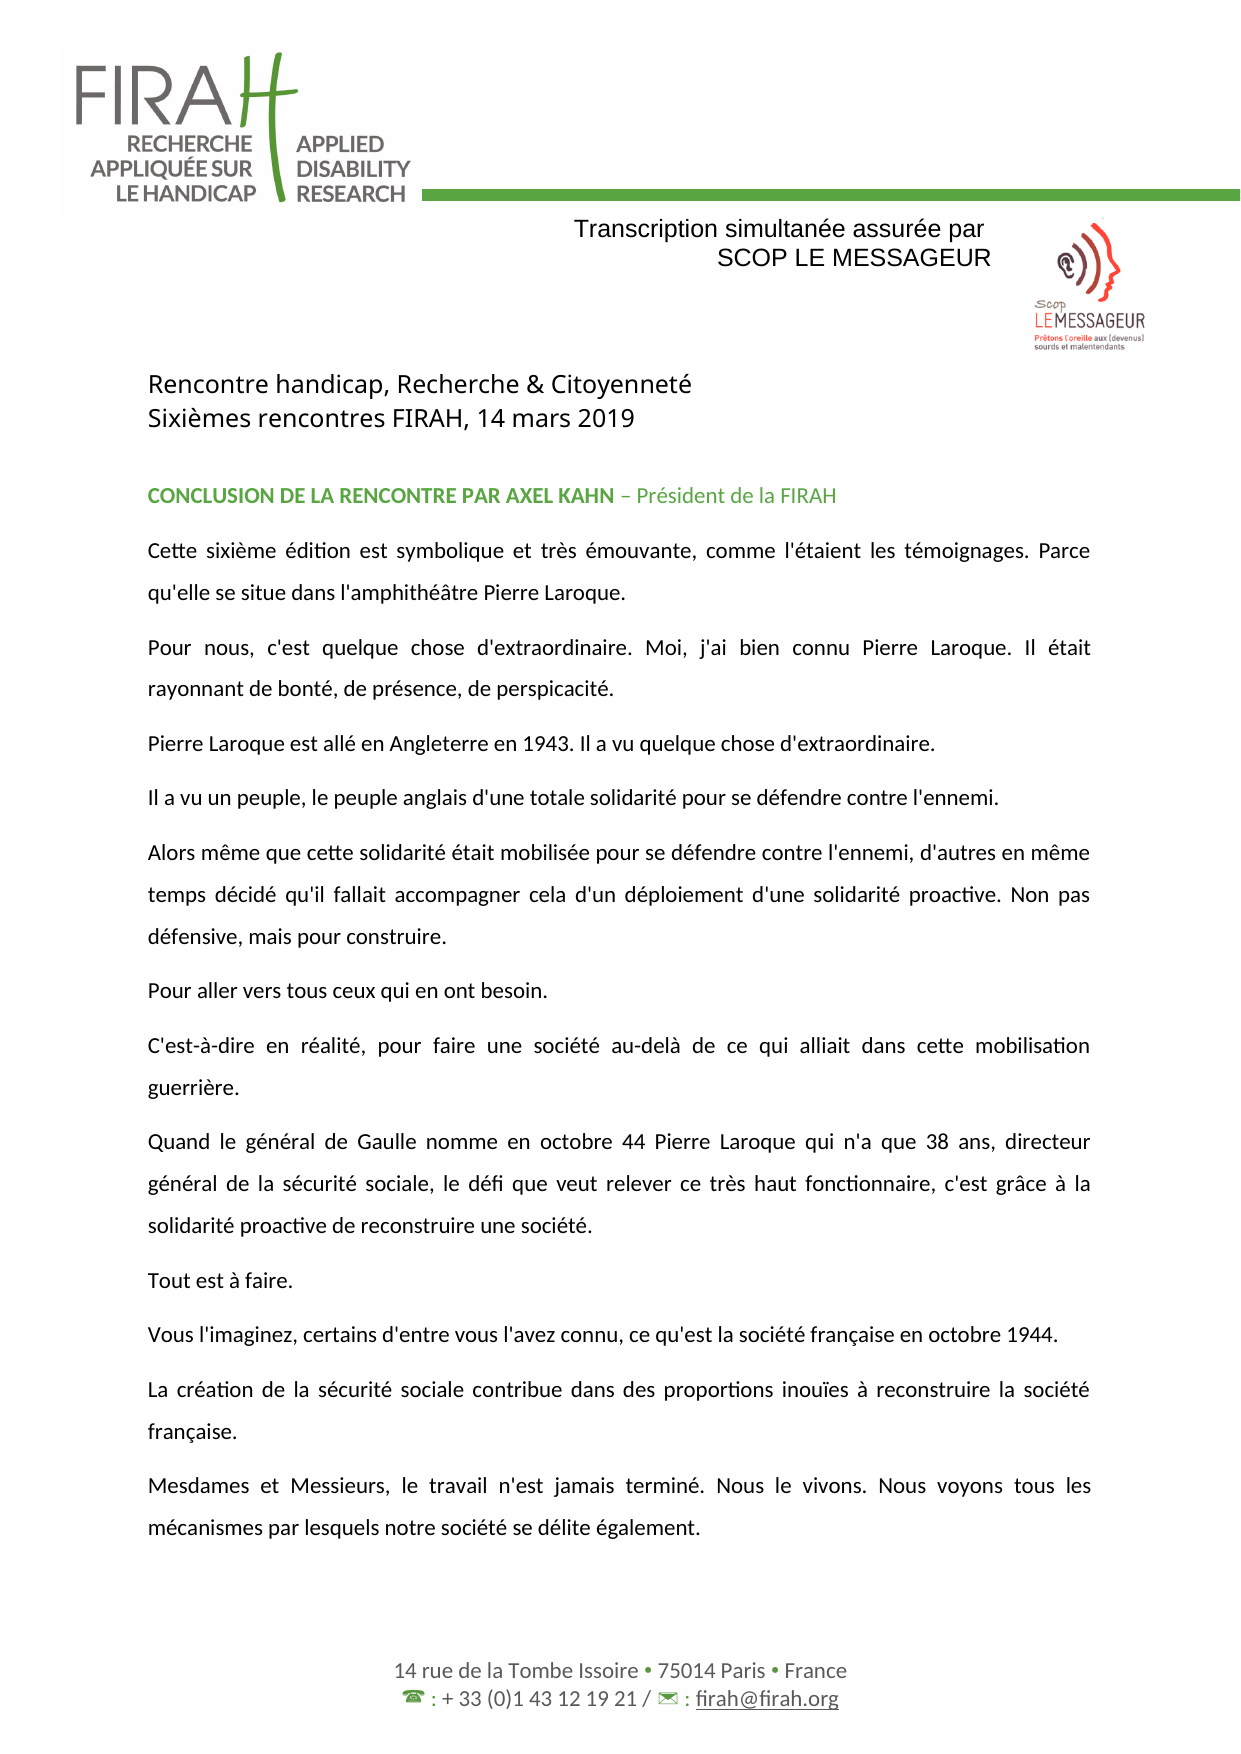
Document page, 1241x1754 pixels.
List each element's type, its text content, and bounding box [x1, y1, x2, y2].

picture [61, 46, 422, 215]
text Alors même que cette solidarité était mobilisée pour se défendre contre l'ennemi, d'autres en même temps décidé qu'il fallait accompagner cela d'un déploiement d'une solidarité proactive. Non pas défensive, mais pour construire. [148, 838, 1092, 950]
text Quand le général de Gaulle nomme en octobre 44 Pierre Laroque qui n'a que 38 ans, directeur général de la sécurité sociale, le défi que veut relever ce très haut fonctionnaire, c'est grâce à la solidarité proactive de reconstruire une société. [148, 1127, 1092, 1239]
text Pour aller vers tous ceux qui en ont besoin. [148, 976, 1092, 1004]
text Tout est à faire. [148, 1266, 1092, 1294]
text Transcription simultanée assurée par SCOP LE MESSAGEUR [148, 195, 1092, 272]
text Vous l'imaginez, certains d'entre vous l'avez connu, ce qu'est la société française en octobre 1944. [148, 1320, 1092, 1348]
text Rencontre handicap, Recherche & Citoyenneté [148, 367, 1092, 401]
text La création de la sécurité sociale contribue dans des proportions inouïes à reconstruire la société française. [148, 1375, 1092, 1445]
text Pour nous, c'est quelque chose d'extraordinaire. Moi, j'ai bien connu Pierre Laroque. Il était rayonnant de bonté, de présence, de perspicacité. [148, 633, 1092, 703]
text Il a vu un peuple, le peuple anglais d'une totale solidarité pour se défendre contre l'ennemi. [148, 783, 1092, 812]
text CONCLUSION DE LA RENCONTRE PAR AXEL KAHN – Président de la FIRAH [148, 482, 1092, 510]
text Cette sixième édition est symbolique et très émouvante, comme l'étaient les témoignages. Parce qu'elle se situe dans l'amphithéâtre Pierre Laroque. [148, 536, 1092, 606]
picture [1008, 214, 1172, 358]
text Mesdames et Messieurs, le travail n'est jamais terminé. Nous le vivons. Nous voyons tous les mécanismes par lesquels notre société se délite également. [148, 1471, 1092, 1541]
text Sixièmes rencontres FIRAH, 14 mars 2019 [148, 401, 1092, 435]
text C'est-à-dire en réalité, pour faire une société au-delà de ce qui alliait dans cette mobilisation guerrière. [148, 1031, 1092, 1101]
text Pierre Laroque est allé en Angleterre en 1943. Il a vu quelque chose d'extraordinaire. [148, 729, 1092, 757]
